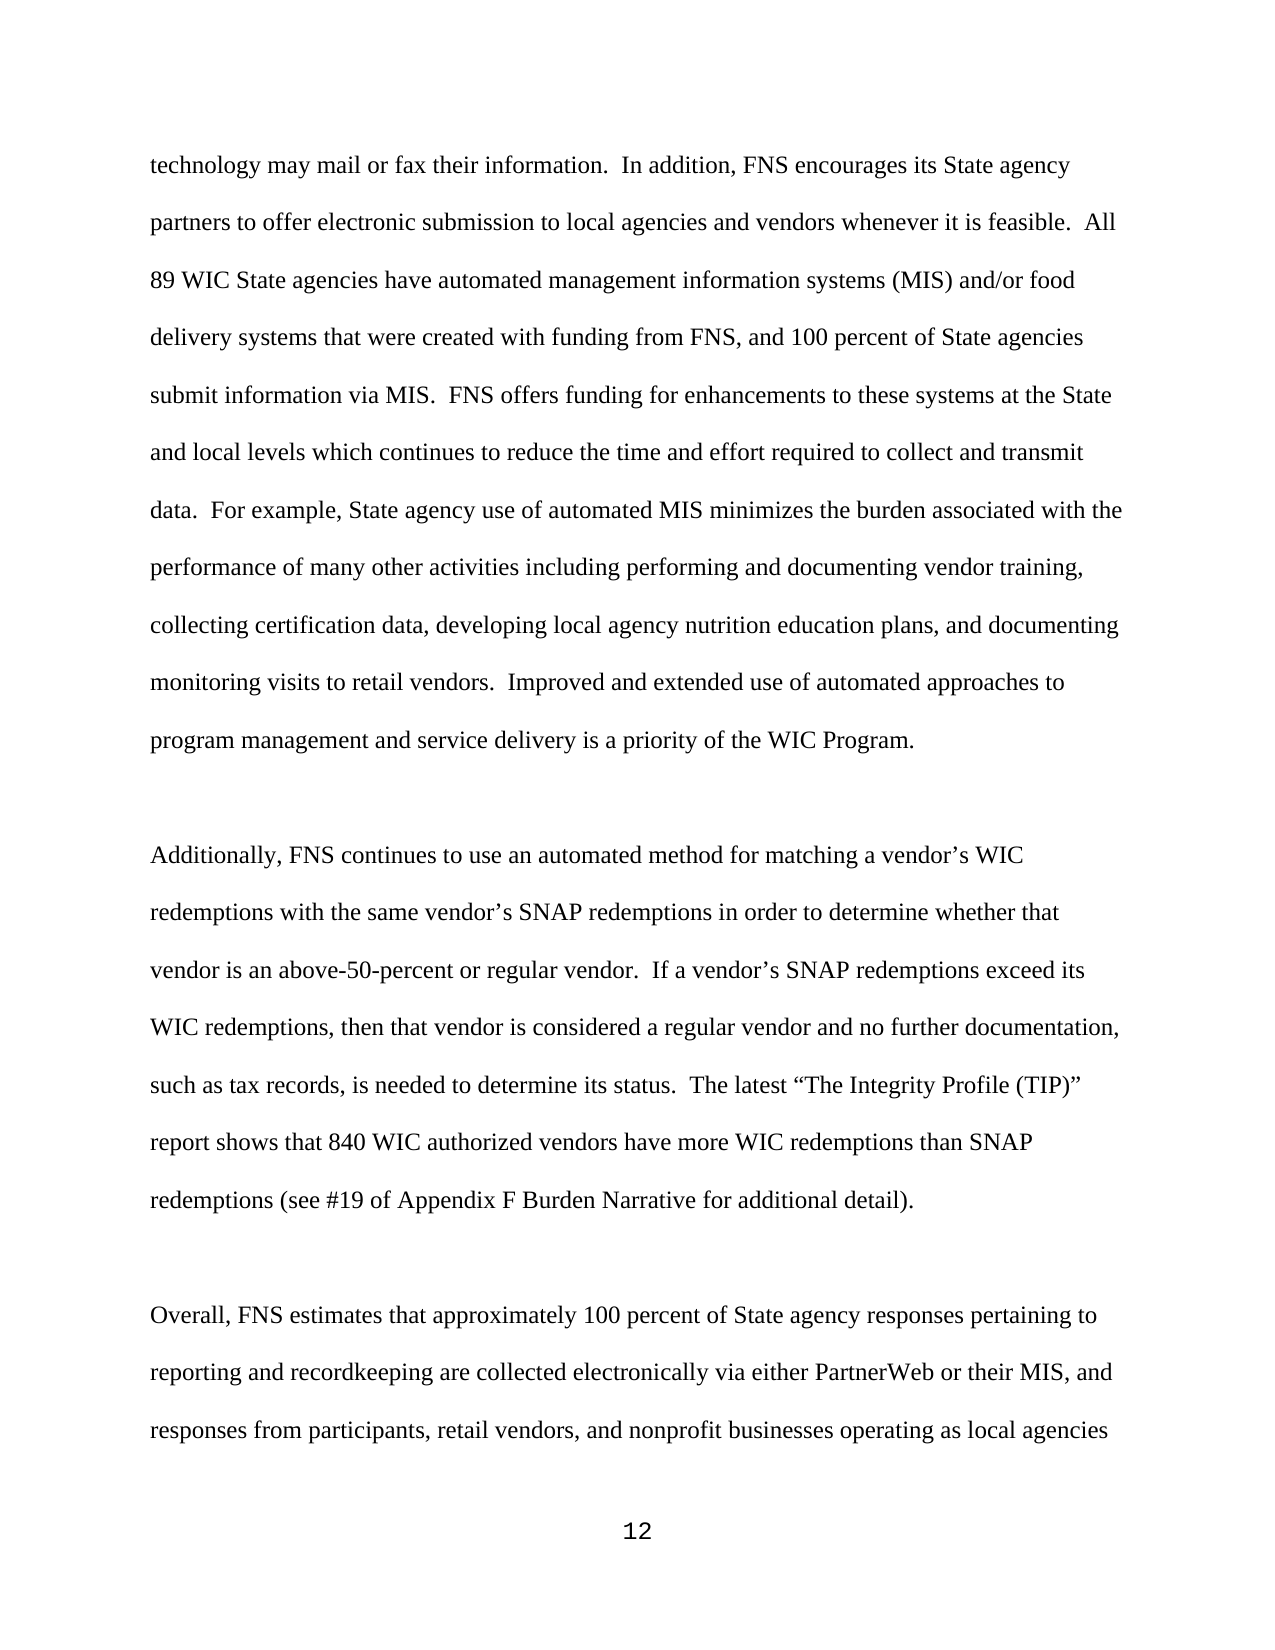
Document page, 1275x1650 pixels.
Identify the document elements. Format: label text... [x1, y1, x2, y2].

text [150, 150, 1125, 754]
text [150, 1300, 1125, 1444]
text Additionally, FNS continues to use an automated method for matching a vendor’s WIC redemptions with the same vendor’s SNAP redemptions in order to determine whether that vendor is an above-50-percent or regular vendor. If a vendor’s SNAP redemptions exceed its WIC redemptions, then that vendor is considered a regular vendor and no further documentation, such as tax records, is needed to determine its status. The latest “The Integrity Profile (TIP)” report shows that 840 WIC authorized vendors have more WIC redemptions than SNAP redemptions (see #19 of Appendix F Burden Narrative for additional detail). [150, 840, 1125, 1214]
